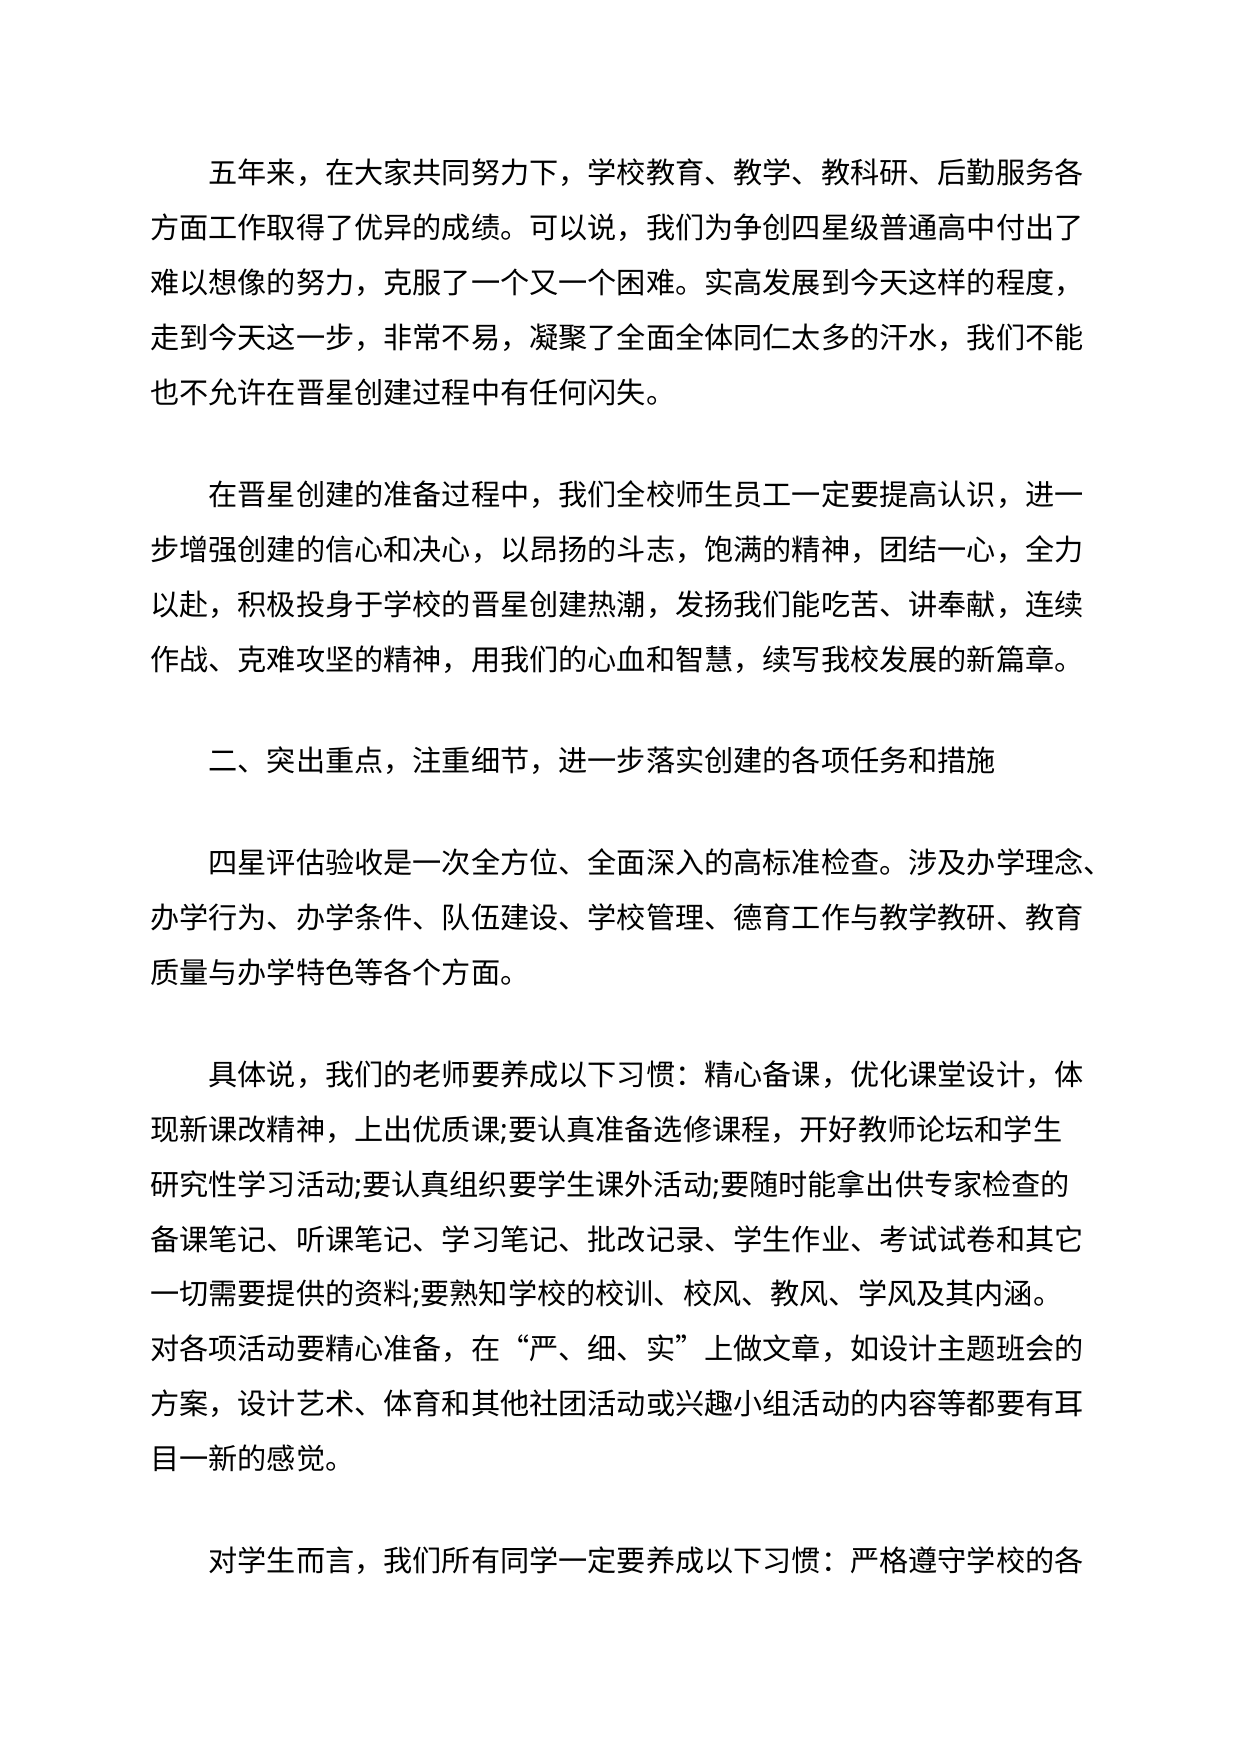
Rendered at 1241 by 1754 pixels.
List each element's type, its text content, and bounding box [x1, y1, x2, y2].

text 二、突出重点，注重细节，进一步落实创建的各项任务和措施 [150, 738, 1090, 780]
text 具体说，我们的老师要养成以下习惯：精心备课，优化课堂设计，体现新课改精神，上出优质课;要认真准备选修课程，开好教师论坛和学生研究性学习活动;要认真组织要学生课外活动;要随时能拿出供专家检查的备课笔记、听课笔记、学习笔记、批改记录、学生作业、考试试卷和其它一切需要提供的资料;要熟知学校的校训、校风、教风、学风及其内涵。对各项活动要精心准备，在“严、细、实”上做文章，如设计主题班会的方案，设计艺术、体育和其他社团活动或兴趣小组活动的内容等都要有耳目一新的感觉。 [150, 1051, 1090, 1478]
text 四星评估验收是一次全方位、全面深入的高标准检查。涉及办学理念、办学行为、办学条件、队伍建设、学校管理、德育工作与教学教研、教育质量与办学特色等各个方面。 [150, 839, 1090, 992]
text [150, 1537, 1090, 1580]
text 五年来，在大家共同努力下，学校教育、教学、教科研、后勤服务各方面工作取得了优异的成绩。可以说，我们为争创四星级普通高中付出了难以想像的努力，克服了一个又一个困难。实高发展到今天这样的程度，走到今天这一步，非常不易，凝聚了全面全体同仁太多的汗水，我们不能也不允许在晋星创建过程中有任何闪失。 [150, 150, 1090, 412]
text 在晋星创建的准备过程中，我们全校师生员工一定要提高认识，进一步增强创建的信心和决心，以昂扬的斗志，饱满的精神，团结一心，全力以赴，积极投身于学校的晋星创建热潮，发扬我们能吃苦、讲奉献，连续作战、克难攻坚的精神，用我们的心血和智慧，续写我校发展的新篇章。 [150, 471, 1090, 678]
